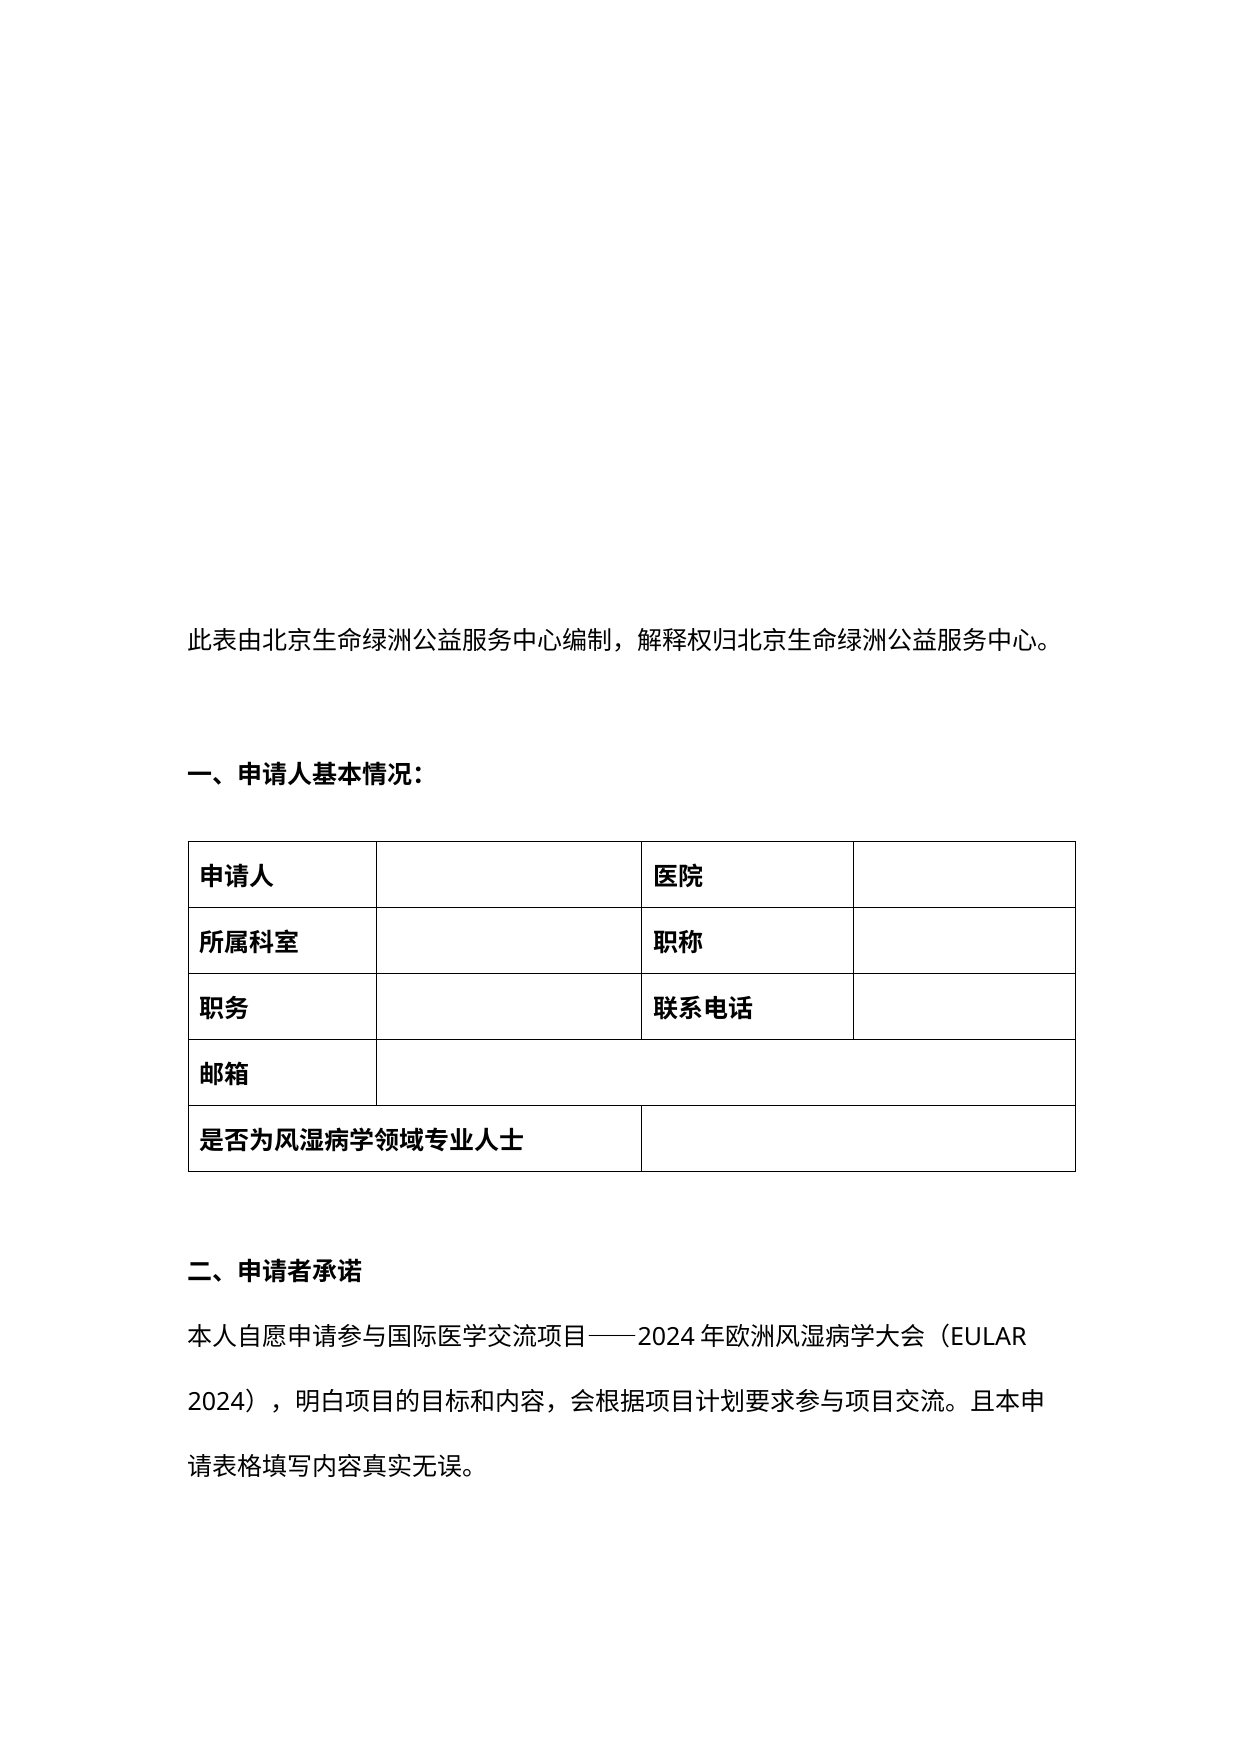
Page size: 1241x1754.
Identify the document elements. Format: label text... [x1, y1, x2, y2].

table_cell [377, 1040, 1075, 1105]
table_cell [377, 908, 641, 973]
table_cell 职务 [189, 974, 376, 1039]
table_cell 所属科室 [189, 908, 376, 973]
table_cell [854, 908, 1075, 973]
table_cell [642, 1106, 1075, 1171]
text 二、申请者承诺 [187, 1237, 1053, 1302]
table_cell [854, 974, 1075, 1039]
text 一、申请人基本情况： [187, 740, 1053, 805]
table_cell 是否为风湿病学领域专业人士 [189, 1106, 641, 1171]
table_header [854, 842, 1075, 907]
text 此表由北京生命绿洲公益服务中心编制，解释权归北京生命绿洲公益服务中心。 [187, 606, 1053, 671]
table_header 申请人 [189, 842, 376, 907]
table_header [377, 842, 641, 907]
table_header 医院 [642, 842, 853, 907]
table_cell [377, 974, 641, 1039]
table_cell 邮箱 [189, 1040, 376, 1105]
text 本人自愿申请参与国际医学交流项目——2024年欧洲风湿病学大会（EULAR 2024），明白项目的目标和内容，会根据项目计划要求参与项目交流。且本申请表格填写内容真实无误。 [187, 1302, 1053, 1497]
table_cell 联系电话 [642, 974, 853, 1039]
table_cell 职称 [642, 908, 853, 973]
